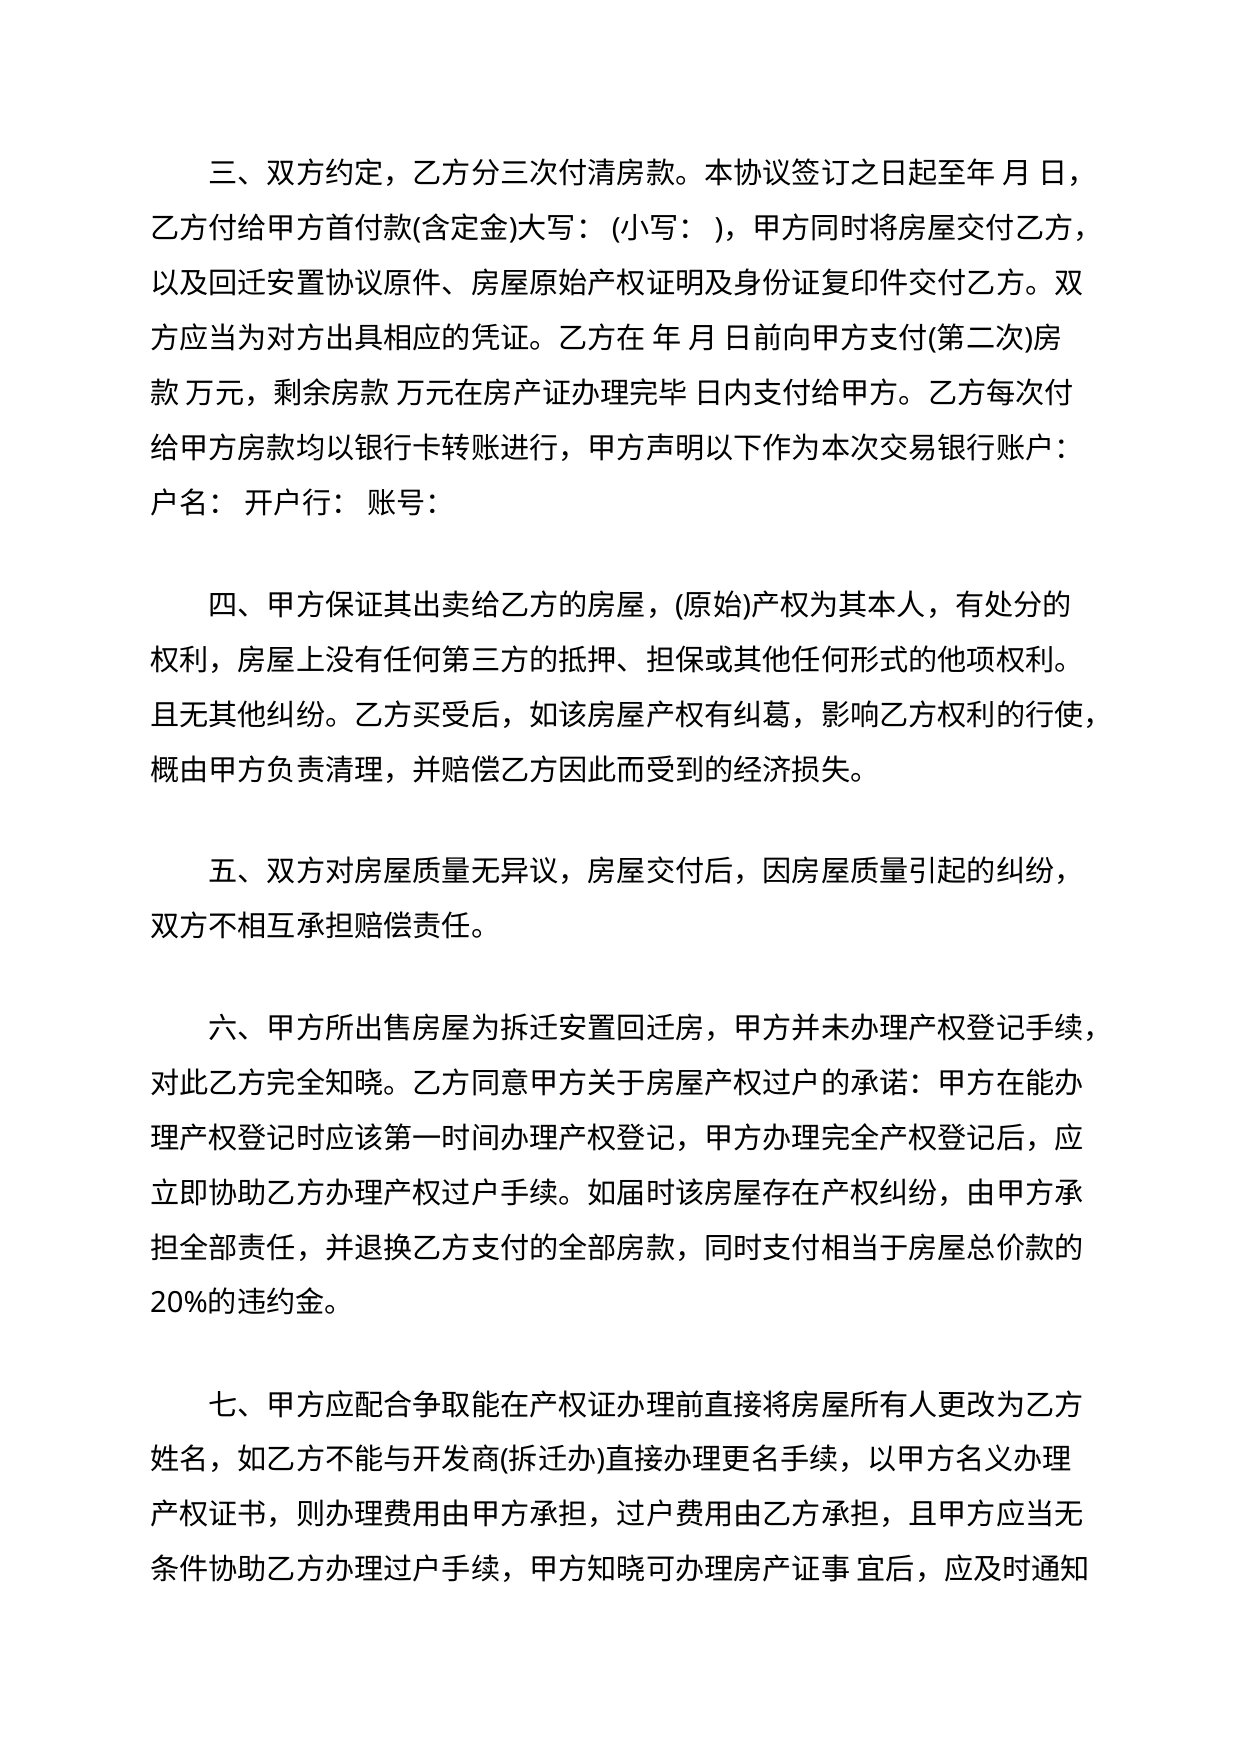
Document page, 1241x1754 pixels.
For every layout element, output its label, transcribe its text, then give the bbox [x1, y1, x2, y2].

text 六、甲方所出售房屋为拆迁安置回迁房，甲方并未办理产权登记手续，对此乙方完全知晓。乙方同意甲方关于房屋产权过户的承诺：甲方在能办理产权登记时应该第一时间办理产权登记，甲方办理完全产权登记后，应立即协助乙方办理产权过户手续。如届时该房屋存在产权纠纷，由甲方承担全部责任，并退换乙方支付的全部房款，同时支付相当于房屋总价款的20%的违约金。 [150, 1004, 1090, 1321]
text 四、甲方保证其出卖给乙方的房屋，(原始)产权为其本人，有处分的权利，房屋上没有任何第三方的抵押、担保或其他任何形式的他项权利。且无其他纠纷。乙方买受后，如该房屋产权有纠葛，影响乙方权利的行使，概由甲方负责清理，并赔偿乙方因此而受到的经济损失。 [150, 581, 1090, 788]
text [150, 1381, 1090, 1588]
text 五、双方对房屋质量无异议，房屋交付后，因房屋质量引起的纠纷，双方不相互承担赔偿责任。 [150, 848, 1090, 945]
text 三、双方约定，乙方分三次付清房款。本协议签订之日起至年 月 日，乙方付给甲方首付款(含定金)大写： (小写： )，甲方同时将房屋交付乙方，以及回迁安置协议原件、房屋原始产权证明及身份证复印件交付乙方。双方应当为对方出具相应的凭证。乙方在 年 月 日前向甲方支付(第二次)房款 万元，剩余房款 万元在房产证办理完毕 日内支付给甲方。乙方每次付给甲方房款均以银行卡转账进行，甲方声明以下作为本次交易银行账户： 户名： 开户行： 账号： [150, 150, 1090, 522]
